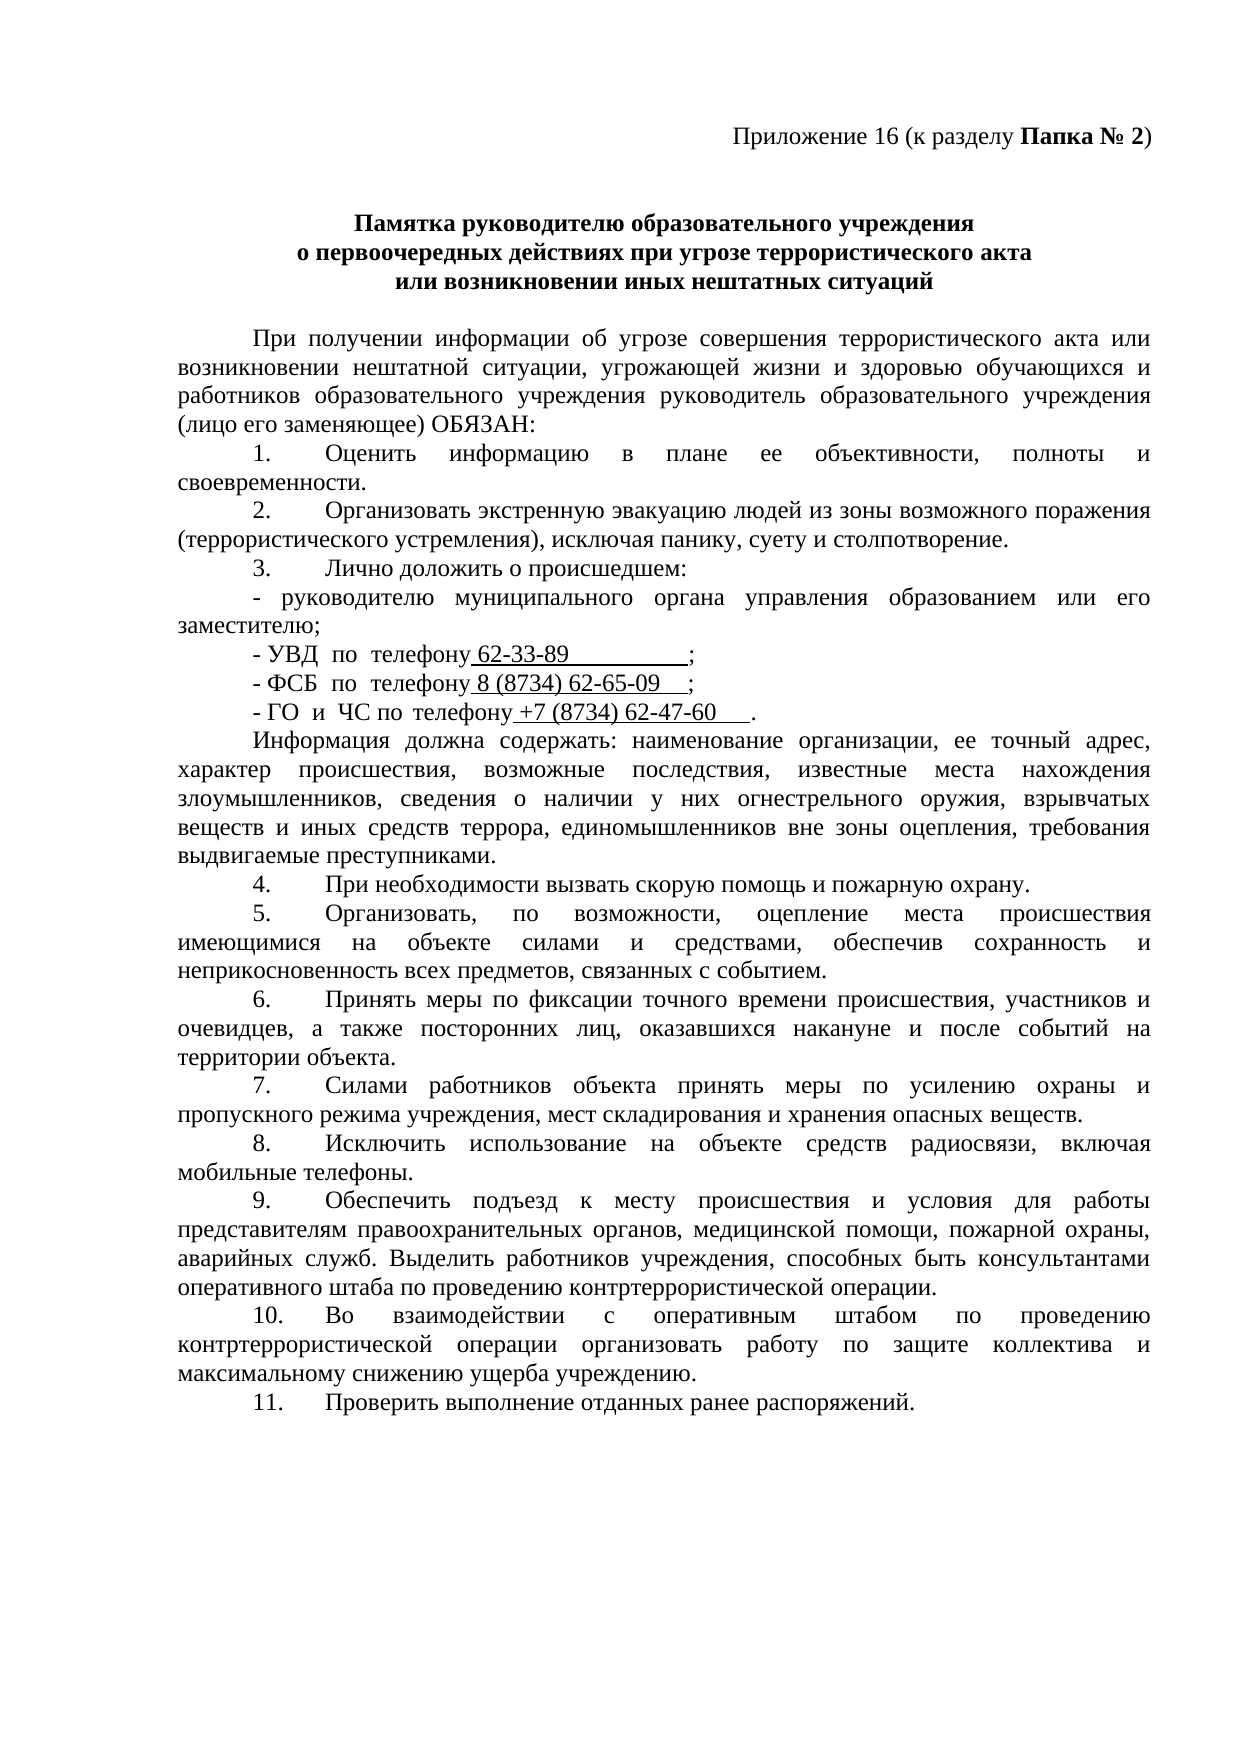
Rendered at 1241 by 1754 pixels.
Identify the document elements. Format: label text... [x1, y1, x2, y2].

text о первоочередных действиях при угрозе террористического акта или возникновении иных нештатных ситуаций [296, 237, 1032, 294]
list ФСБ по телефону 8 (8734) 62-65-09 ; [252, 668, 1167, 697]
text Памятка руководителю образовательного учреждения [306, 208, 1022, 237]
list Обеспечить подъезд к месту происшествия и условия для работы представителям правоохранительных органов, медицинской помощи, пожарной охраны, аварийных служб. Выделить работников учреждения, способных быть консультантами оперативного штаба по проведению контртеррористической операции. [177, 1185, 1151, 1300]
list Организовать экстренную эвакуацию людей из зоны возможного поражения (террористического устремления), исключая панику, суету и столпотворение. [177, 495, 1151, 553]
list Организовать, по возможности, оцепление места происшествия имеющимися на объекте силами и средствами, обеспечив сохранность и неприкосновенность всех предметов, связанных с событием. [177, 898, 1152, 984]
text При получении информации об угрозе совершения террористического акта или возникновении нештатной ситуации, угрожающей жизни и здоровью обучающихся и работников образовательного учреждения руководитель образовательного учреждения (лицо его заменяющее) ОБЯЗАН: [177, 323, 1151, 438]
list Во взаимодействии с оперативным штабом по проведению контртеррористической операции организовать работу по защите коллектива и максимальному снижению ущерба учреждению. [177, 1300, 1151, 1387]
list Исключить использование на объекте средств радиосвязи, включая мобильные телефоны. [177, 1128, 1152, 1185]
text Информация должна содержать: наименование организации, ее точный адрес, характер происшествия, возможные последствия, известные места нахождения злоумышленников, сведения о наличии у них огнестрельного оружия, взрывчатых веществ и иных средств террора, единомышленников вне зоны оцепления, требования выдвигаемые преступниками. [177, 725, 1151, 869]
list УВД по телефону 62-33-89 ; [252, 639, 1167, 668]
list Оценить информацию в плане ее объективности, полноты и своевременности. [177, 438, 1151, 495]
list Проверить выполнение отданных ранее распоряжений. [252, 1387, 1167, 1415]
list Силами работников объекта принять меры по усилению охраны и пропускного режима учреждения, мест складирования и хранения опасных веществ. [177, 1070, 1151, 1128]
list руководителю муниципального органа управления образованием или его заместителю; [177, 582, 1151, 639]
list Принять меры по фиксации точного времени происшествия, участников и очевидцев, а также посторонних лиц, оказавшихся накануне и после событий на территории объекта. [177, 984, 1152, 1070]
list Лично доложить о происшедшем: [252, 553, 1167, 582]
list ГО и ЧС по телефону +7 (8734) 62-47-60 . [252, 697, 1167, 725]
list При необходимости вызвать скорую помощь и пожарную охрану. [252, 869, 1167, 898]
